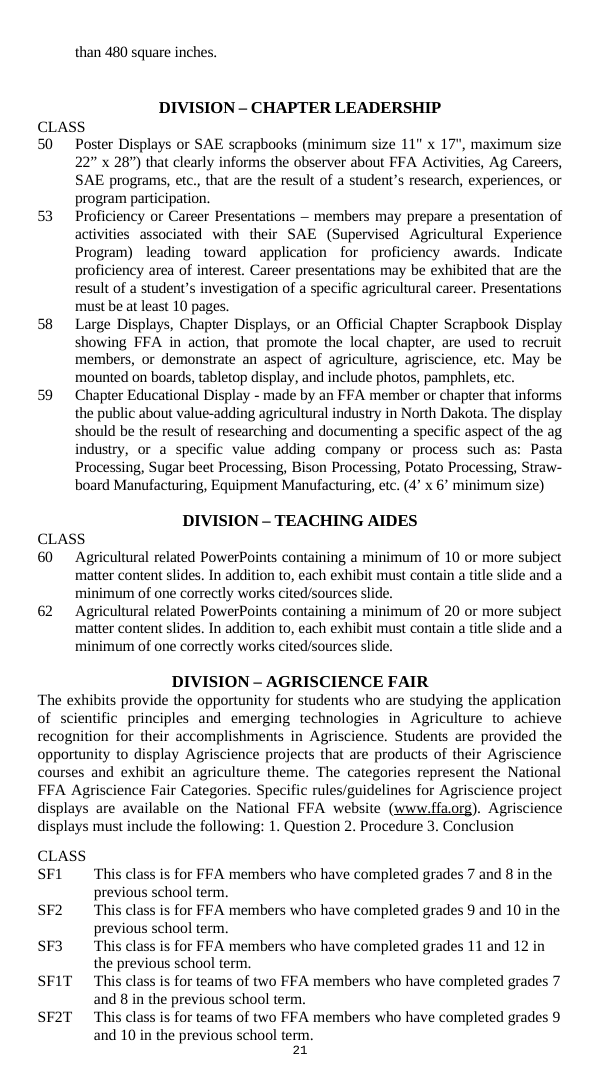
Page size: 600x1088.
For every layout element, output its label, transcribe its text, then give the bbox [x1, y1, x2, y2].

text SF2 This class is for FFA members who have completed grades 9 and 10 in the previous school term. [37, 901, 562, 936]
text 59 Chapter Educational Display - made by an FFA member or chapter that informs the public about value-adding agricultural industry in North Dakota. The display should be the result of researching and documenting a specific aspect of the ag industry, or a specific value adding company or process such as: Pasta Processing, Sugar beet Processing, Bison Processing, Potato Processing, Straw-board Manufacturing, Equipment Manufacturing, etc. (4’ x 6’ minimum size) [37, 386, 562, 494]
text 60 Agricultural related PowerPoints containing a minimum of 10 or more subject matter content slides. In addition to, each exhibit must contain a title slide and a minimum of one correctly works cited/sources slide. [37, 548, 562, 601]
text CLASS [37, 847, 562, 865]
text The exhibits provide the opportunity for students who are studying the application of scientific principles and emerging technologies in Agriculture to achieve recognition for their accomplishments in Agriscience. Students are provided the opportunity to display Agriscience projects that are products of their Agriscience courses and exhibit an agriculture theme. The categories represent the National FFA Agriscience Fair Categories. Specific rules/guidelines for Agriscience project displays are available on the National FFA website (www.ffa.org). Agriscience displays must include the following: 1. Question 2. Procedure 3. Conclusion [37, 691, 562, 834]
text SF1 This class is for FFA members who have completed grades 7 and 8 in the previous school term. [37, 865, 562, 901]
text DIVISION – AGRISCIENCE FAIR [37, 672, 562, 691]
text 62 Agricultural related PowerPoints containing a minimum of 20 or more subject matter content slides. In addition to, each exhibit must contain a title slide and a minimum of one correctly works cited/sources slide. [37, 601, 562, 655]
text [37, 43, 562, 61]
text CLASS [37, 530, 562, 548]
text 58 Large Displays, Chapter Displays, or an Official Chapter Scrapbook Display showing FFA in action, that promote the local chapter, are used to recruit members, or demonstrate an aspect of agriculture, agriscience, etc. May be mounted on boards, tabletop display, and include photos, pamphlets, etc. [37, 314, 562, 386]
text DIVISION – CHAPTER LEADERSHIP [37, 98, 562, 117]
text SF1T This class is for teams of two FFA members who have completed grades 7 and 8 in the previous school term. [37, 972, 562, 1008]
text SF3 This class is for FFA members who have completed grades 11 and 12 in the previous school term. [37, 936, 562, 972]
text 50 Poster Displays or SAE scrapbooks (minimum size 11" x 17", maximum size 22” x 28”) that clearly informs the observer about FFA Activities, Ag Careers, SAE programs, etc., that are the result of a student’s research, experiences, or program participation. [37, 135, 562, 207]
text CLASS [37, 117, 562, 135]
text SF2T This class is for teams of two FFA members who have completed grades 9 and 10 in the previous school term. [37, 1008, 562, 1044]
text 53 Proficiency or Career Presentations – members may prepare a presentation of activities associated with their SAE (Supervised Agricultural Experience Program) leading toward application for proficiency awards. Indicate proficiency area of interest. Career presentations may be exhibited that are the result of a student’s investigation of a specific agricultural career. Presentations must be at least 10 pages. [37, 207, 562, 314]
subtitle DIVISION – TEACHING AIDES [37, 511, 562, 530]
